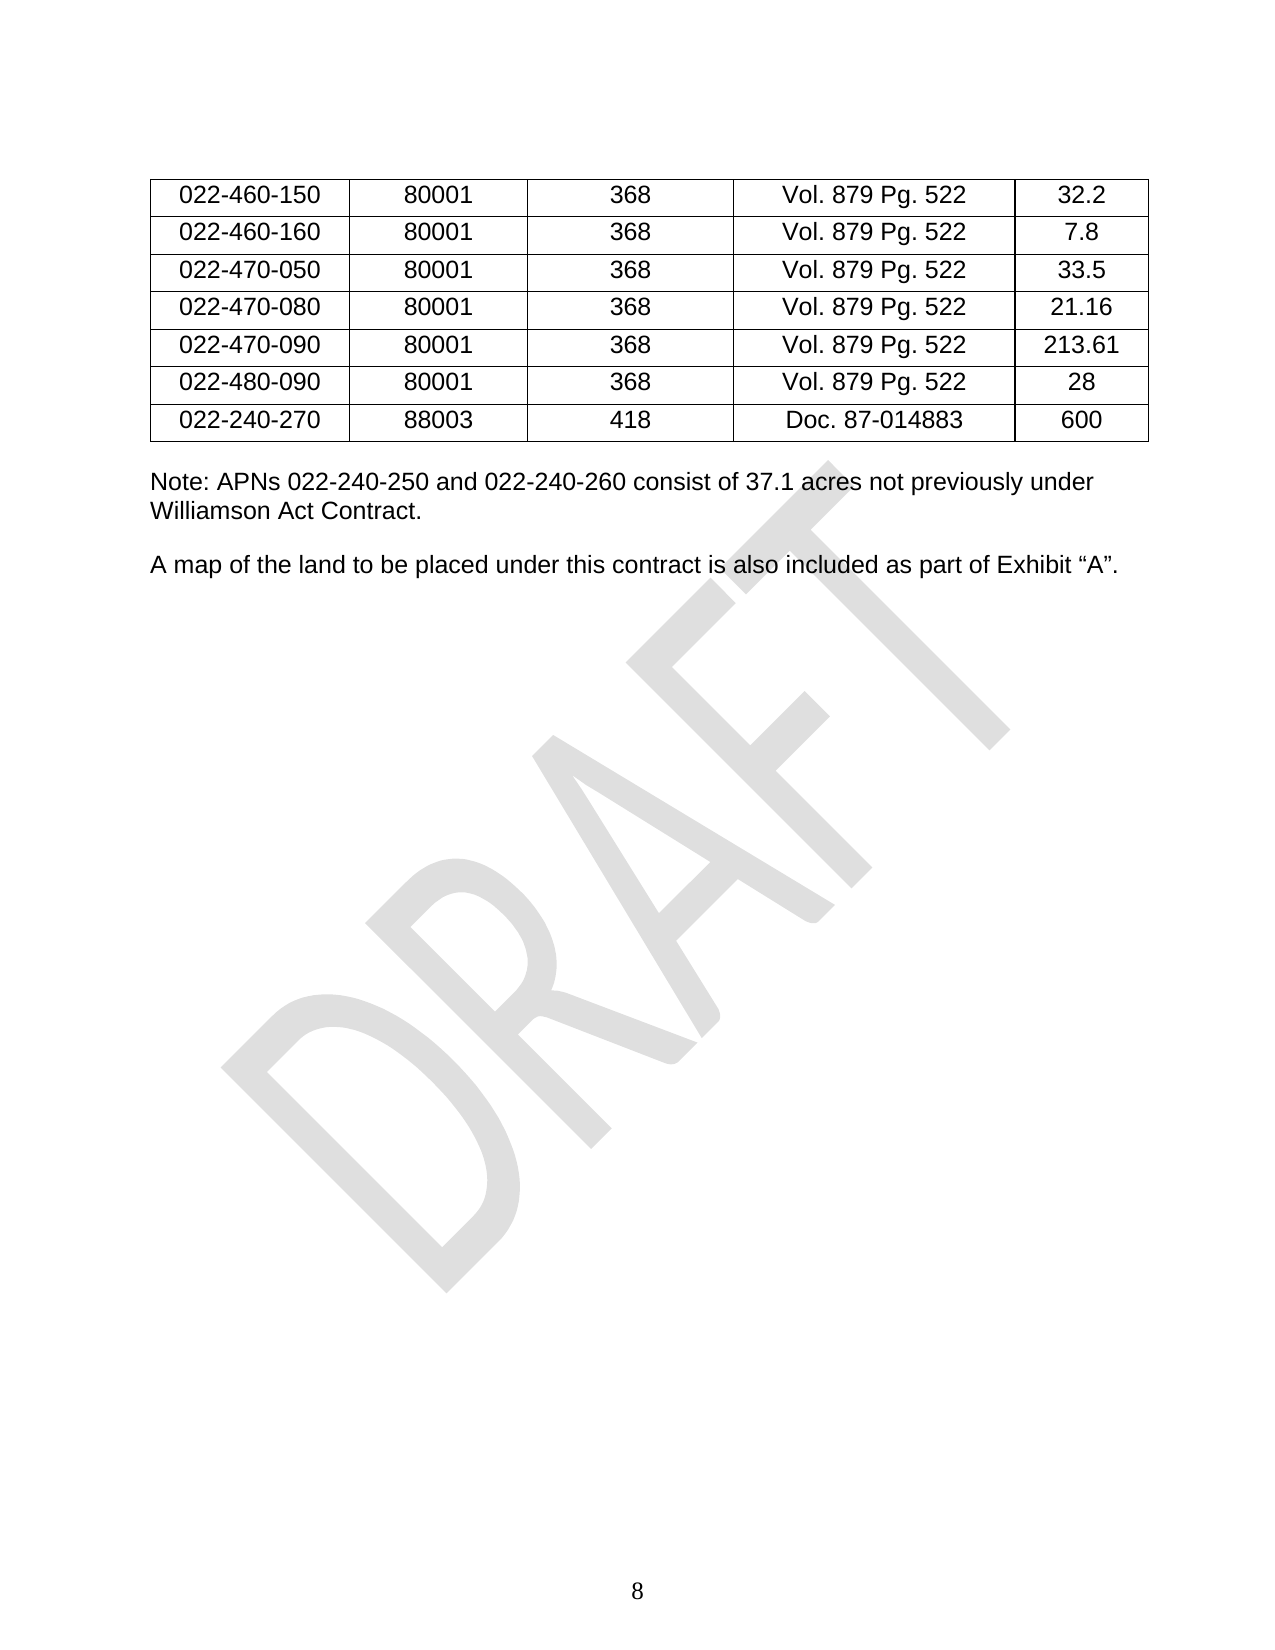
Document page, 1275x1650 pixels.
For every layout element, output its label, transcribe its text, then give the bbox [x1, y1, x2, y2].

text A map of the land to be placed under this contract is also included as part of Exhibit “A”. [150, 550, 1125, 578]
table_cell Vol. 879 Pg. 522 [734, 367, 1014, 404]
table_cell 600 [1016, 405, 1148, 441]
table_cell 022-470-080 [151, 292, 349, 329]
table_cell 33.5 [1016, 255, 1148, 291]
table_cell Vol. 879 Pg. 522 [734, 255, 1014, 291]
table_cell 022-470-050 [151, 255, 349, 291]
table_cell 21.16 [1016, 292, 1148, 329]
table_cell 022-240-270 [151, 405, 349, 441]
table_cell 80001 [350, 367, 527, 404]
table_cell 80001 [350, 330, 527, 366]
table_cell 022-460-160 [151, 217, 349, 254]
table_cell 368 [528, 330, 733, 366]
text Note: APNs 022-240-250 and 022-240-260 consist of 37.1 acres not previously under Williamson Act Contract. [150, 467, 1125, 525]
table_cell 368 [528, 255, 733, 291]
table_cell 80001 [350, 180, 527, 216]
table_cell 80001 [350, 292, 527, 329]
table_cell 7.8 [1016, 217, 1148, 254]
table_cell 28 [1016, 367, 1148, 404]
table_cell 418 [528, 405, 733, 441]
table_cell 368 [528, 292, 733, 329]
table_cell Doc. 87-014883 [734, 405, 1014, 441]
table_cell 368 [528, 180, 733, 216]
table_cell Vol. 879 Pg. 522 [734, 330, 1014, 366]
table_cell 80001 [350, 217, 527, 254]
table_cell Vol. 879 Pg. 522 [734, 217, 1014, 254]
table_cell 88003 [350, 405, 527, 441]
table_cell Vol. 879 Pg. 522 [734, 180, 1014, 216]
table_cell 022-480-090 [151, 367, 349, 404]
table_cell 368 [528, 367, 733, 404]
table_cell 368 [528, 217, 733, 254]
table_cell 022-470-090 [151, 330, 349, 366]
table_cell 213.61 [1016, 330, 1148, 366]
table_cell Vol. 879 Pg. 522 [734, 292, 1014, 329]
table_cell 80001 [350, 255, 527, 291]
table_cell 022-460-150 [151, 180, 349, 216]
table_cell 32.2 [1016, 180, 1148, 216]
